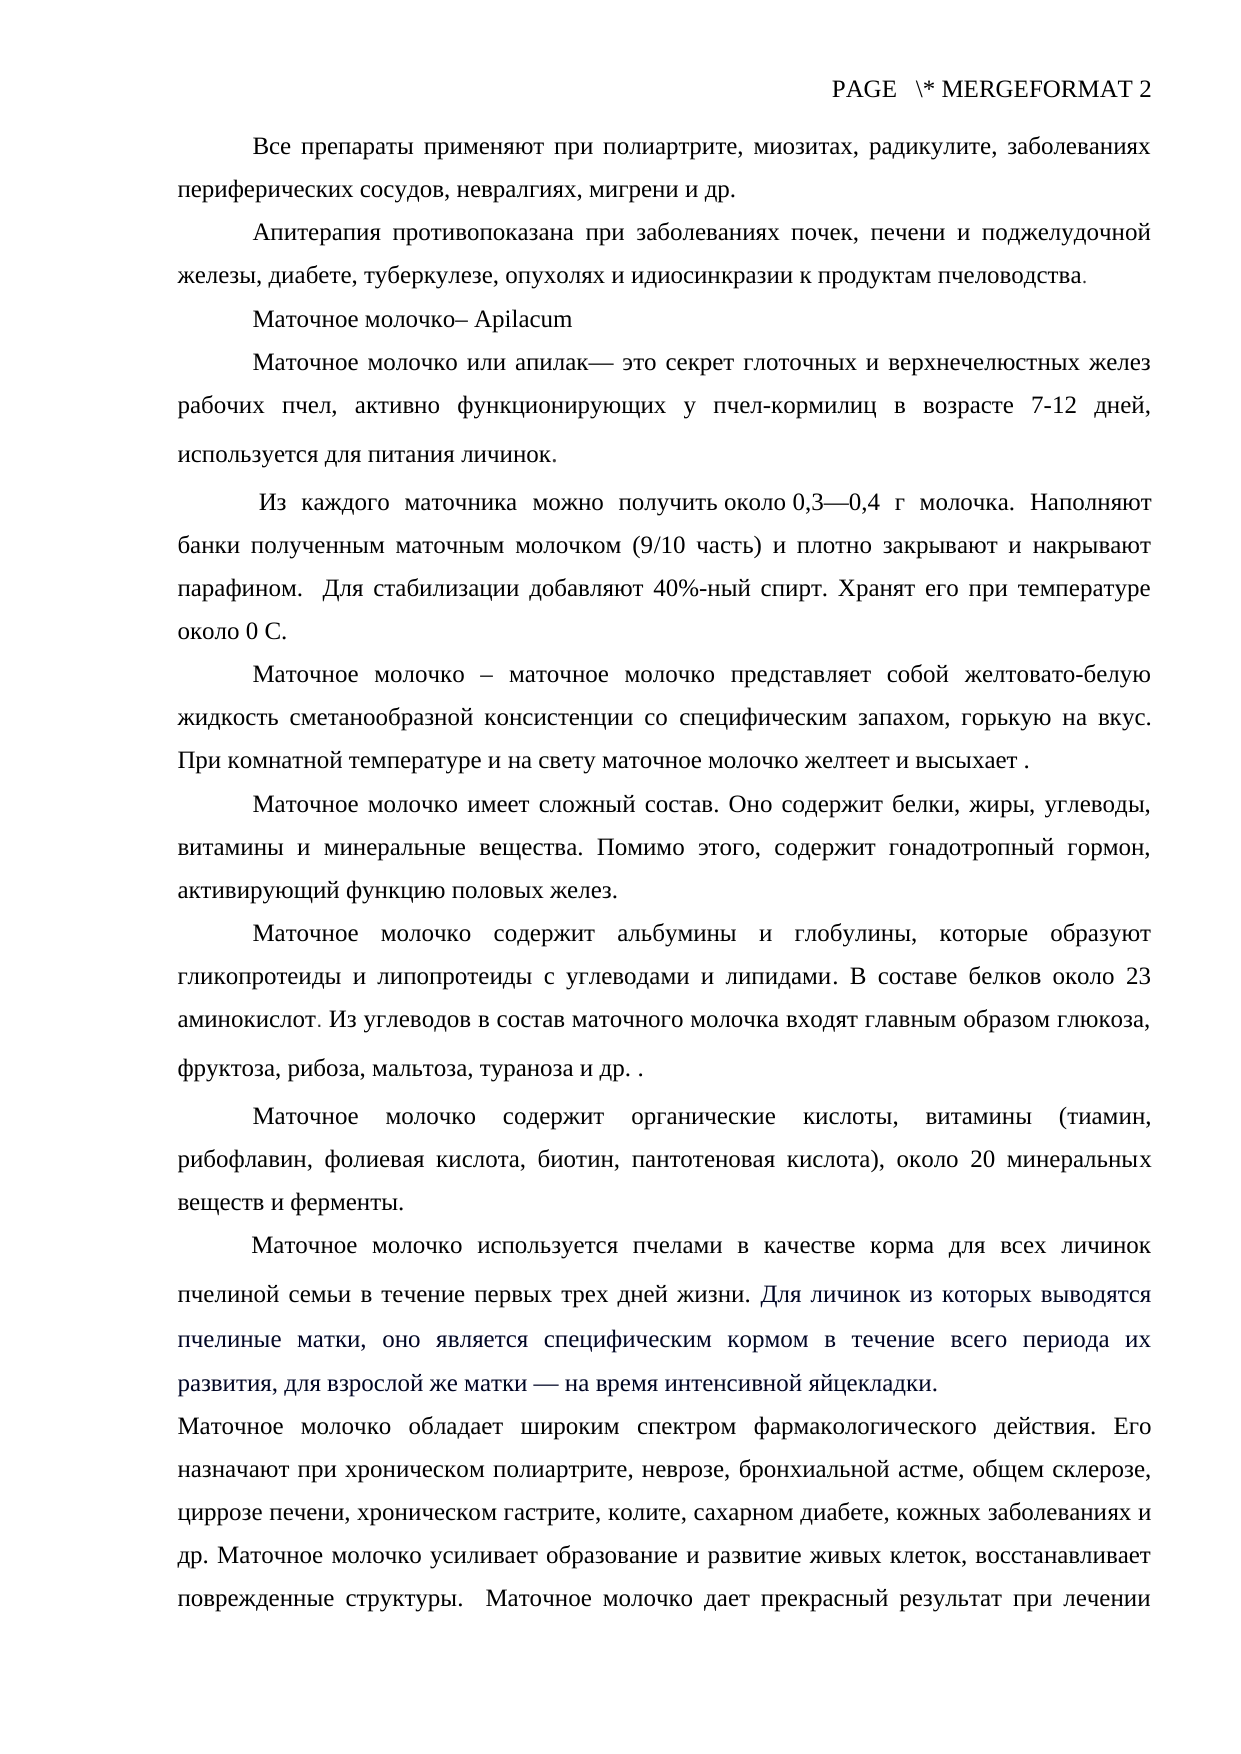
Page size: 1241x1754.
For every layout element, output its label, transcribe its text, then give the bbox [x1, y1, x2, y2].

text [177, 1411, 1152, 1612]
text Все препараты применяют при полиартрите, миозитах, радикулите, заболеваниях периферических сосудов, невралгиях, мигрени и др. [177, 131, 1152, 203]
text Маточное молочко или апилак— это секрет глоточных и верхнечелюстных желез рабочих пчел, активно функционирующих у пчел-кормилиц в возрасте 7-12 дней, используется для питания личинок. [177, 419, 1152, 470]
text Маточное молочко или апилак— это секрет глоточных и верхнечелюстных желез рабочих пчел, активно функционирующих у пчел-кормилиц в возрасте 7-12 дней, используется для питания личинок. [177, 347, 1152, 390]
text Маточное молочко содержит органические кислоты, витамины (тиамин, рибофлавин, фолиевая кислота, биотин, пантотеновая кислота), около 20 минеральных веществ и ферменты. [177, 1101, 1152, 1216]
text Маточное молочко – маточное молочко представляет собой желтовато-белую жидкость сметанообразной консистенции со специфическим запахом, горькую на вкус. При комнатной температуре и на свету маточное молочко желтеет и высыхает . [177, 659, 1152, 774]
text Маточное молочко используется пчелами в качестве корма для всех личинок пчелиной семьи в течение первых трех дней жизни. Для личинок из которых выводятся пчелиные матки, оно является специфическим кормом в течение всего периода их развития, для взрослой же матки — на время интенсивной яйцекладки. [177, 1230, 1152, 1396]
text Маточное молочко– Apilacum [177, 304, 1152, 332]
text Маточное молочко имеет сложный состав. Оно содержит белки, жиры, углеводы, витамины и минеральные вещества. Помимо этого, содержит гонадотропный гормон, активирующий функцию половых желез. [177, 789, 1152, 904]
text Из каждого маточника можно получить около 0,3—0,4 г молочка. Наполняют банки полученным маточным молочком (9/10 часть) и плотно закрывают и накрывают парафином. Для стабилизации добавляют 40%-ный спирт. Хранят его при температуре около 0 С. [177, 487, 1152, 645]
text Маточное молочко содержит альбумины и глобулины, которые образуют гликопротеиды и липопротеиды с углеводами и липидами. В составе белков около 23 аминокислот. Из углеводов в состав маточного молочка входят главным образом глюкоза, фруктоза, рибоза, мальтоза, тураноза и др. . [177, 918, 1152, 1084]
text Апитерапия противопоказана при заболеваниях почек, печени и поджелудочной железы, диабете, туберкулезе, опухолях и идиосинкразии к продуктам пчеловодства. [177, 217, 1152, 289]
